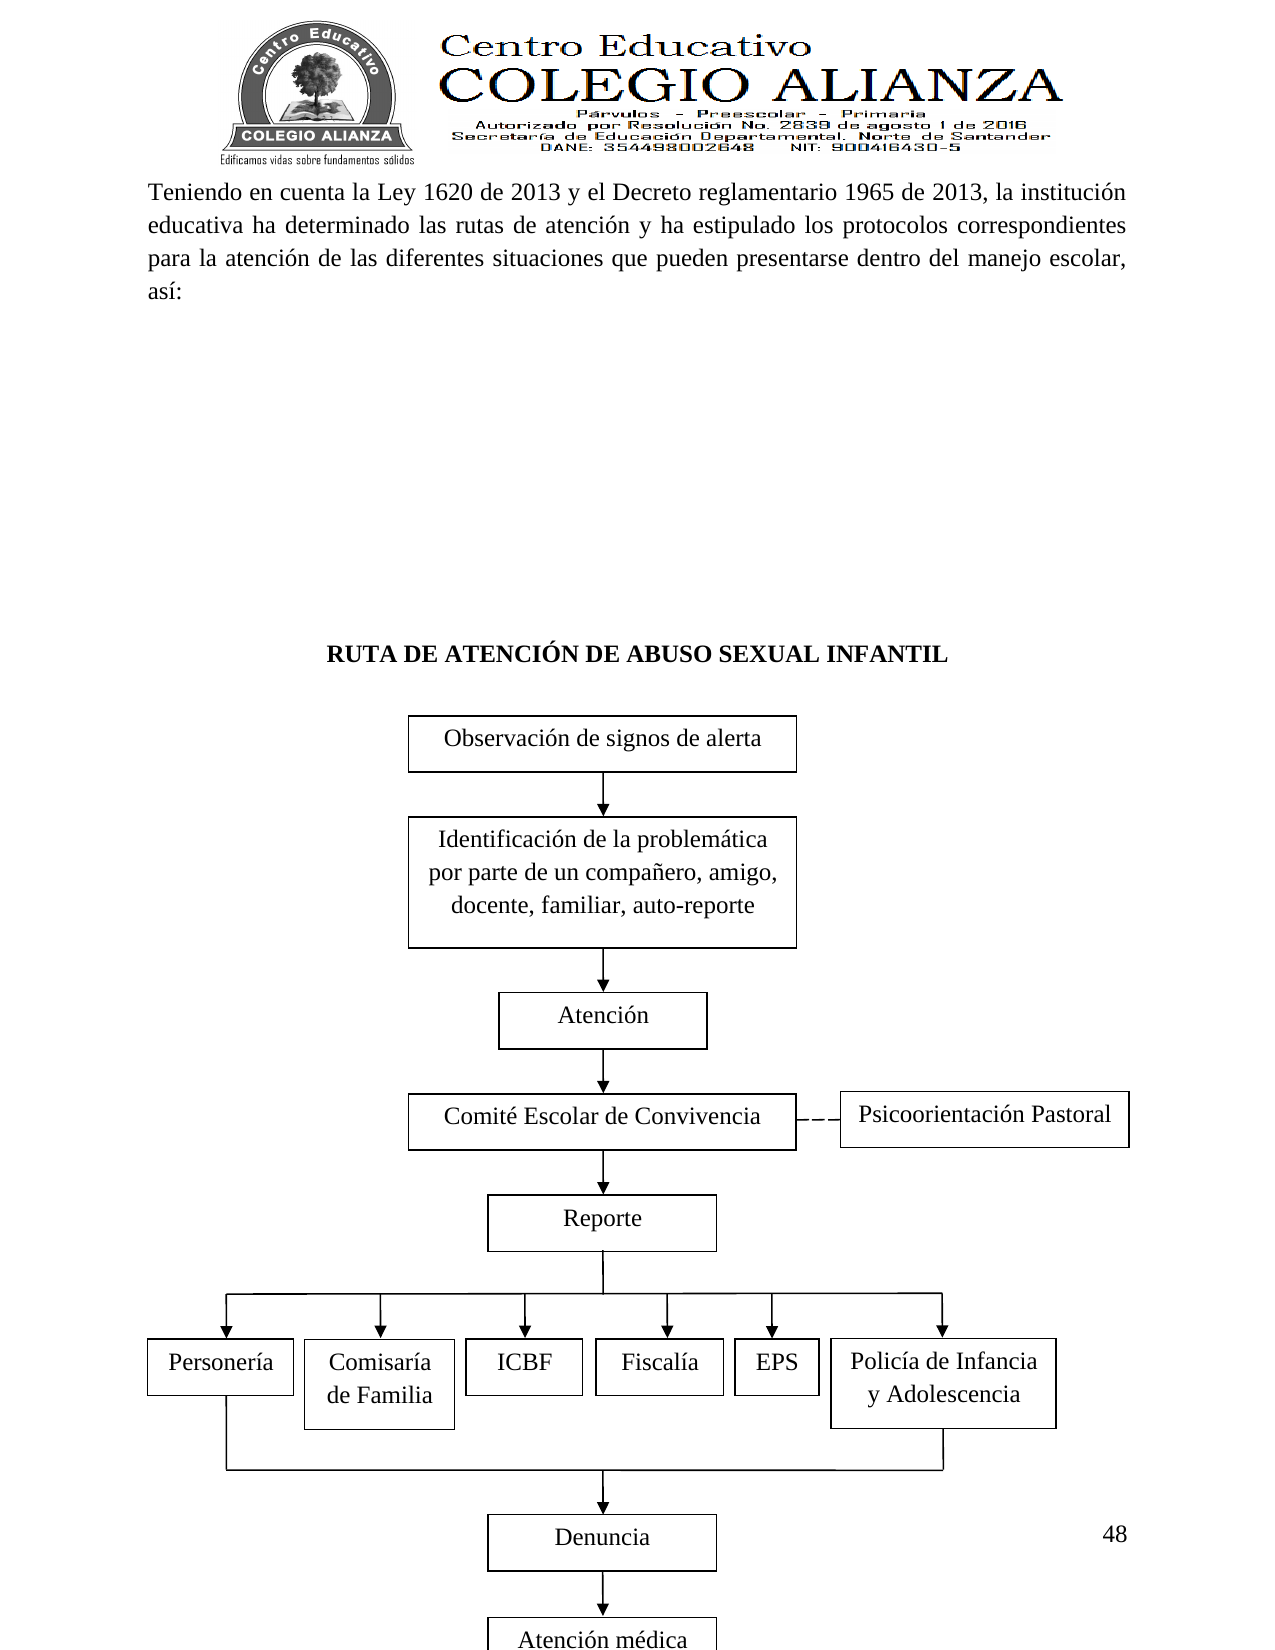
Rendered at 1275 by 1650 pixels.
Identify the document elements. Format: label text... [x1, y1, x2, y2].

text RUTA DE ATENCIÓN DE ABUSO SEXUAL INFANTIL [148, 639, 1127, 668]
picture [448, 108, 1056, 154]
picture [434, 28, 1069, 105]
text Teniendo en cuenta la Ley 1620 de 2013 y el Decreto reglamentario 1965 de 2013, la institución educativa ha determinado las rutas de atención y ha estipulado los protocolos correspondientes para la atención de las diferentes situaciones que pueden presentarse dentro del manejo escolar, así: [148, 177, 1127, 305]
